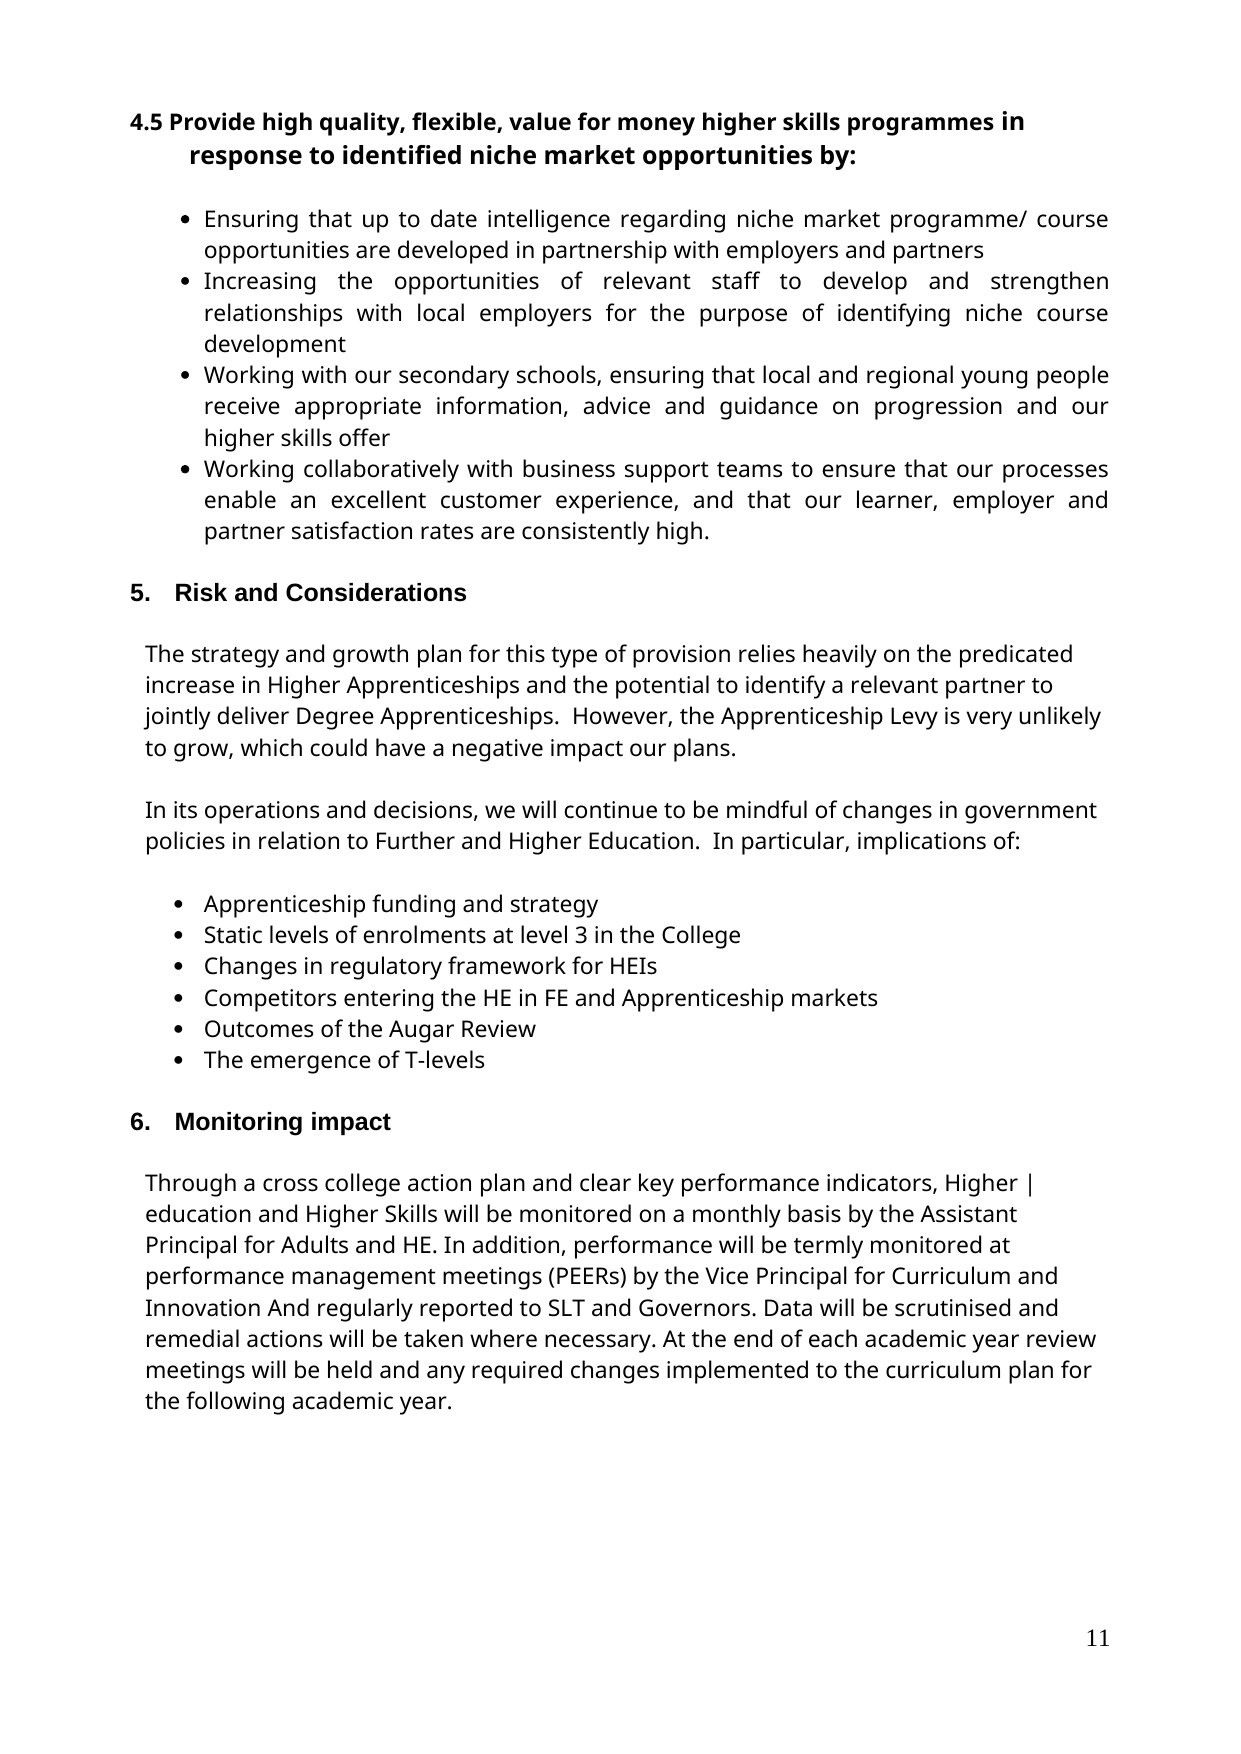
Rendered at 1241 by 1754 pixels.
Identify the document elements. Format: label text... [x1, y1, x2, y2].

text In its operations and decisions, we will continue to be mindful of changes in government policies in relation to Further and Higher Education. In particular, implications of: [145, 794, 1110, 857]
text 4.5 Provide high quality, flexible, value for money higher skills programmes in response to identified niche market opportunities by: [130, 103, 1110, 172]
text The strategy and growth plan for this type of provision relies heavily on the predicated increase in Higher Apprenticeships and the potential to identify a relevant partner to jointly deliver Degree Apprenticeships. However, the Apprenticeship Levy is very unlikely to grow, which could have a negative impact our plans. [145, 638, 1110, 763]
subtitle Risk and Considerations [130, 578, 1110, 607]
list Static levels of enrolments at level 3 in the College [174, 919, 1110, 950]
list Increasing the opportunities of relevant staff to develop and strengthen relationships with local employers for the purpose of identifying niche course development [181, 265, 1110, 359]
list Changes in regulatory framework for HEIs [174, 950, 1110, 982]
list Working with our secondary schools, ensuring that local and regional young people receive appropriate information, advice and guidance on progression and our higher skills offer [181, 359, 1110, 453]
list Apprenticeship funding and strategy [174, 888, 1110, 919]
text Through a cross college action plan and clear key performance indicators, Higher |education and Higher Skills will be monitored on a monthly basis by the Assistant Principal for Adults and HE. In addition, performance will be termly monitored at performance management meetings (PEERs) by the Vice Principal for Curriculum and Innovation And regularly reported to SLT and Governors. Data will be scrutinised and remedial actions will be taken where necessary. At the end of each academic year review meetings will be held and any required changes implemented to the curriculum plan for the following academic year. [145, 1167, 1110, 1417]
list Working collaboratively with business support teams to ensure that our processes enable an excellent customer experience, and that our learner, employer and partner satisfaction rates are consistently high. [181, 453, 1110, 547]
list Competitors entering the HE in FE and Apprenticeship markets [174, 982, 1110, 1013]
list Ensuring that up to date intelligence regarding niche market programme/ course opportunities are developed in partnership with employers and partners [181, 203, 1110, 265]
subtitle Monitoring impact [130, 1107, 1110, 1135]
list The emergence of T-levels [174, 1044, 1110, 1075]
list Outcomes of the Augar Review [174, 1013, 1110, 1044]
